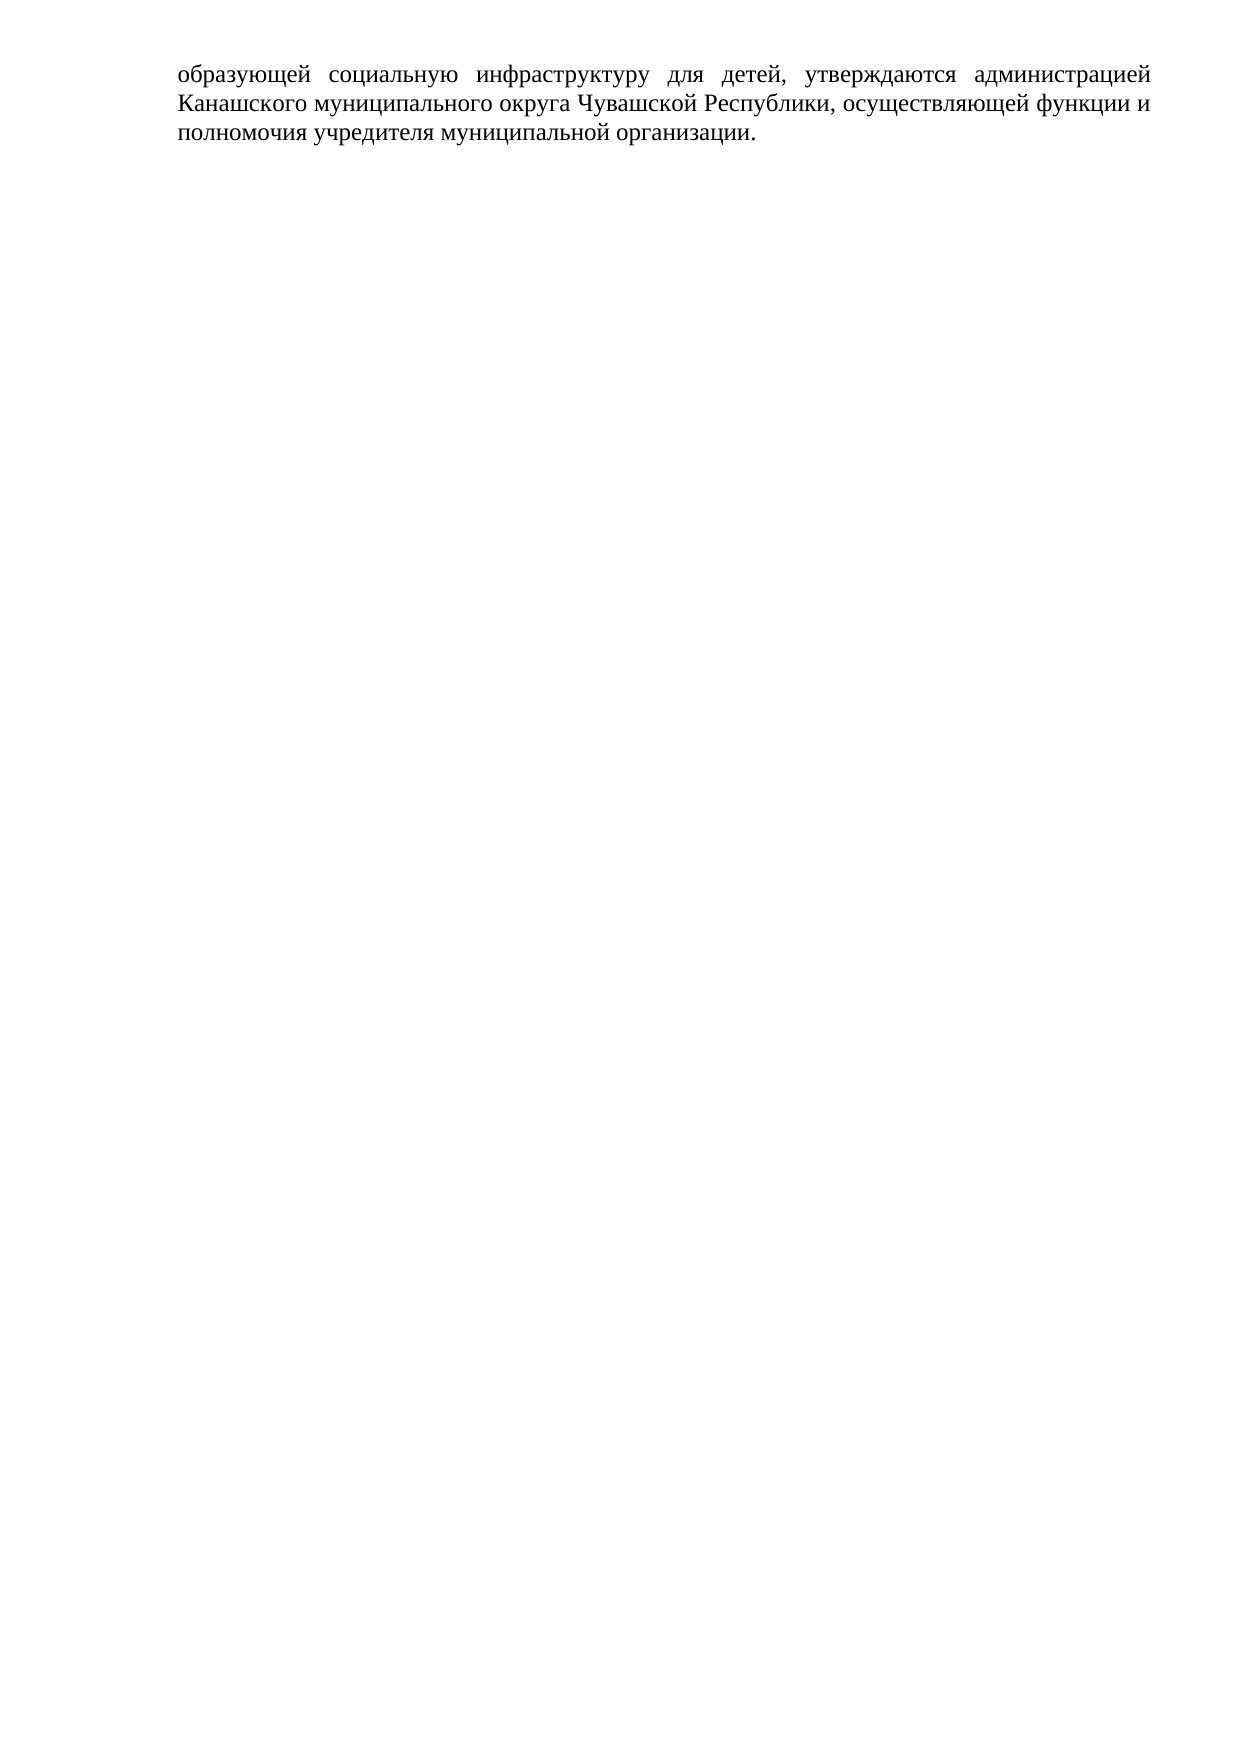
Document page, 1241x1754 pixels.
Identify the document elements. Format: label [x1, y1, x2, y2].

text [177, 59, 1152, 145]
